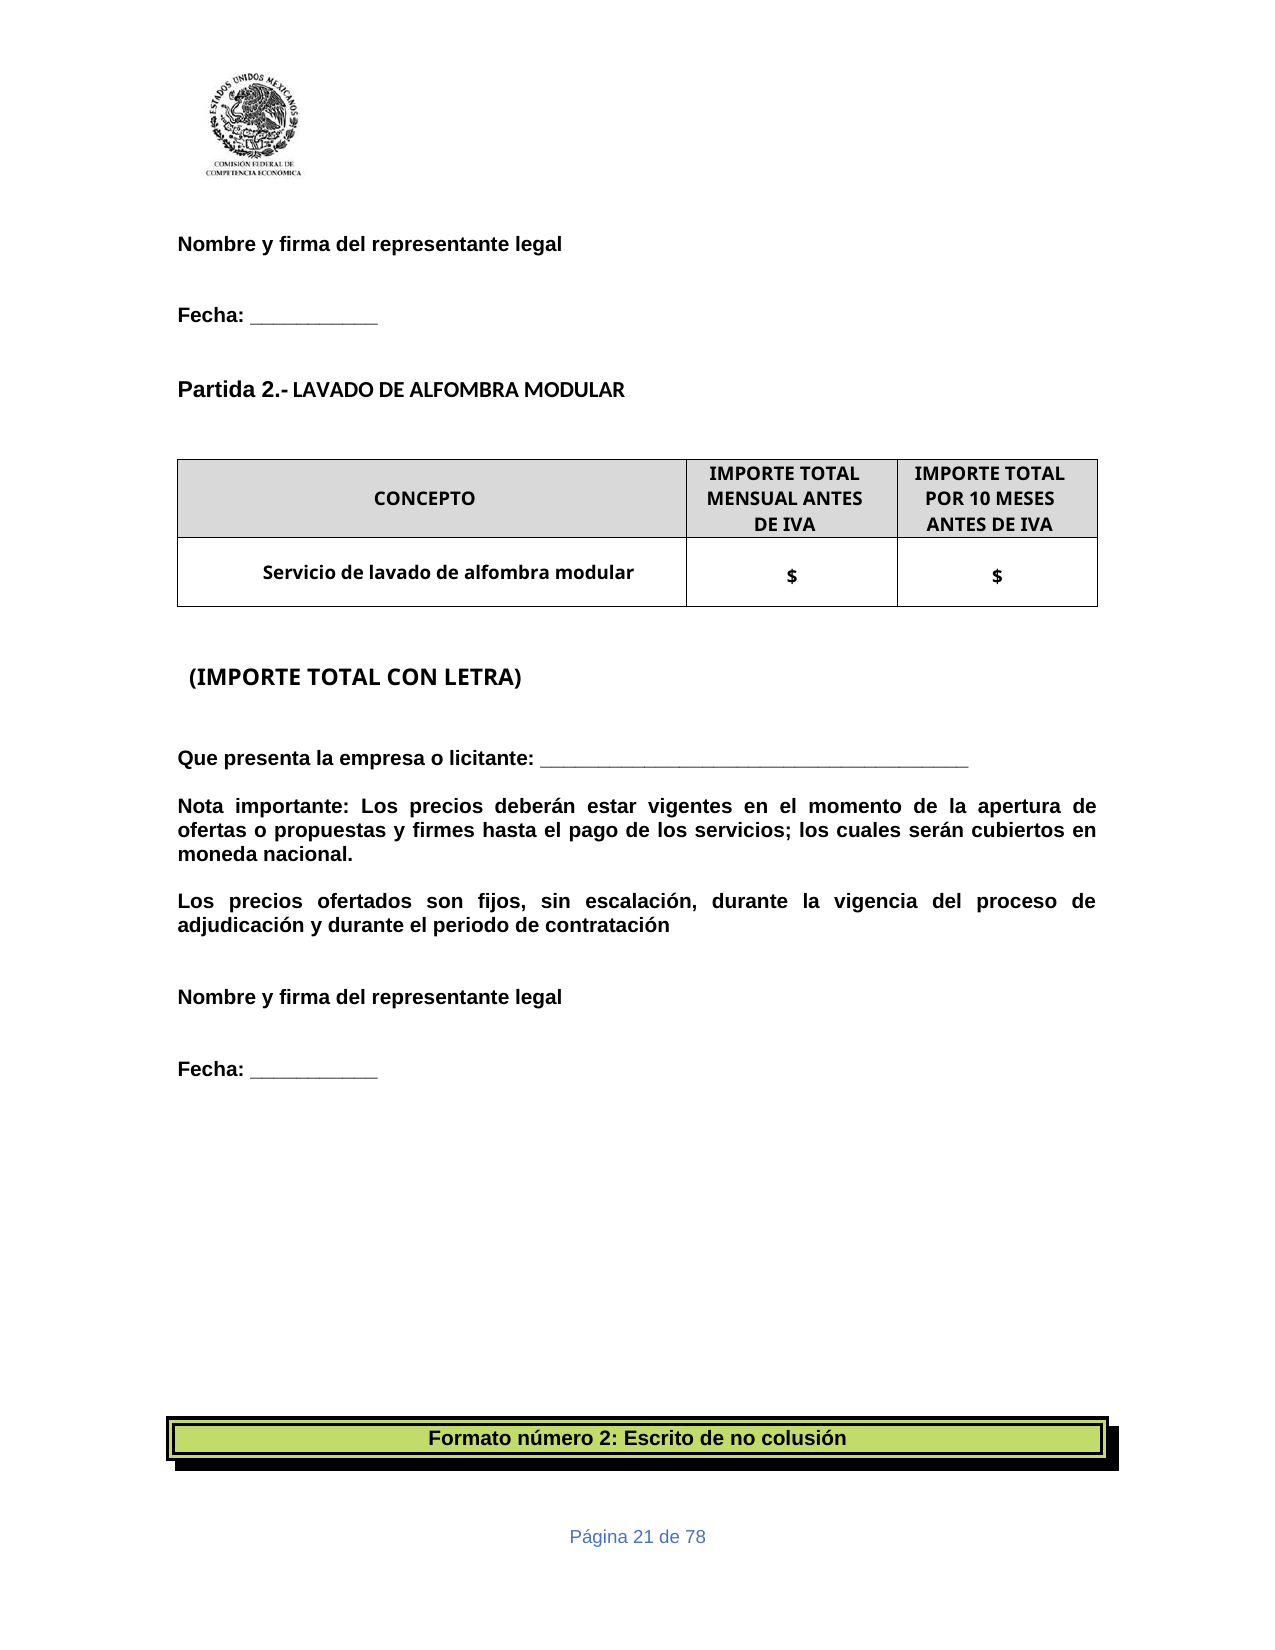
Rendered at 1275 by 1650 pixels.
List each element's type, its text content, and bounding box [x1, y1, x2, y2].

picture [188, 73, 322, 179]
table_cell $ [687, 538, 897, 606]
table_cell Servicio de lavado de alfombra modular [178, 538, 686, 606]
text (IMPORTE TOTAL CON LETRA) [177, 661, 1098, 692]
text Formato número 2: Escrito de no colusión [169, 1420, 1106, 1458]
table_header CONCEPTO [178, 460, 686, 537]
text Que presenta la empresa o licitante: _____________________________________ [177, 746, 1098, 769]
text Nombre y firma del representante legal [177, 985, 1098, 1009]
text Fecha: ___________ [177, 303, 1098, 327]
text Nota importante: Los precios deberán estar vigentes en el momento de la apertura de ofertas o propuestas y firmes hasta el pago de los servicios; los cuales serán cubiertos en moneda nacional. [177, 793, 1098, 865]
text Nombre y firma del representante legal [177, 231, 1098, 255]
text Fecha: ___________ [177, 1057, 1098, 1081]
text Partida 2.- LAVADO DE ALFOMBRA MODULAR [177, 375, 1098, 403]
text Los precios ofertados son fijos, sin escalación, durante la vigencia del proceso de adjudicación y durante el periodo de contratación [177, 889, 1098, 937]
table_header IMPORTE TOTAL POR 10 MESES ANTES DE IVA [898, 460, 1097, 537]
table_header IMPORTE TOTAL MENSUAL ANTES DE IVA [687, 460, 897, 537]
table_cell $ [898, 538, 1097, 606]
